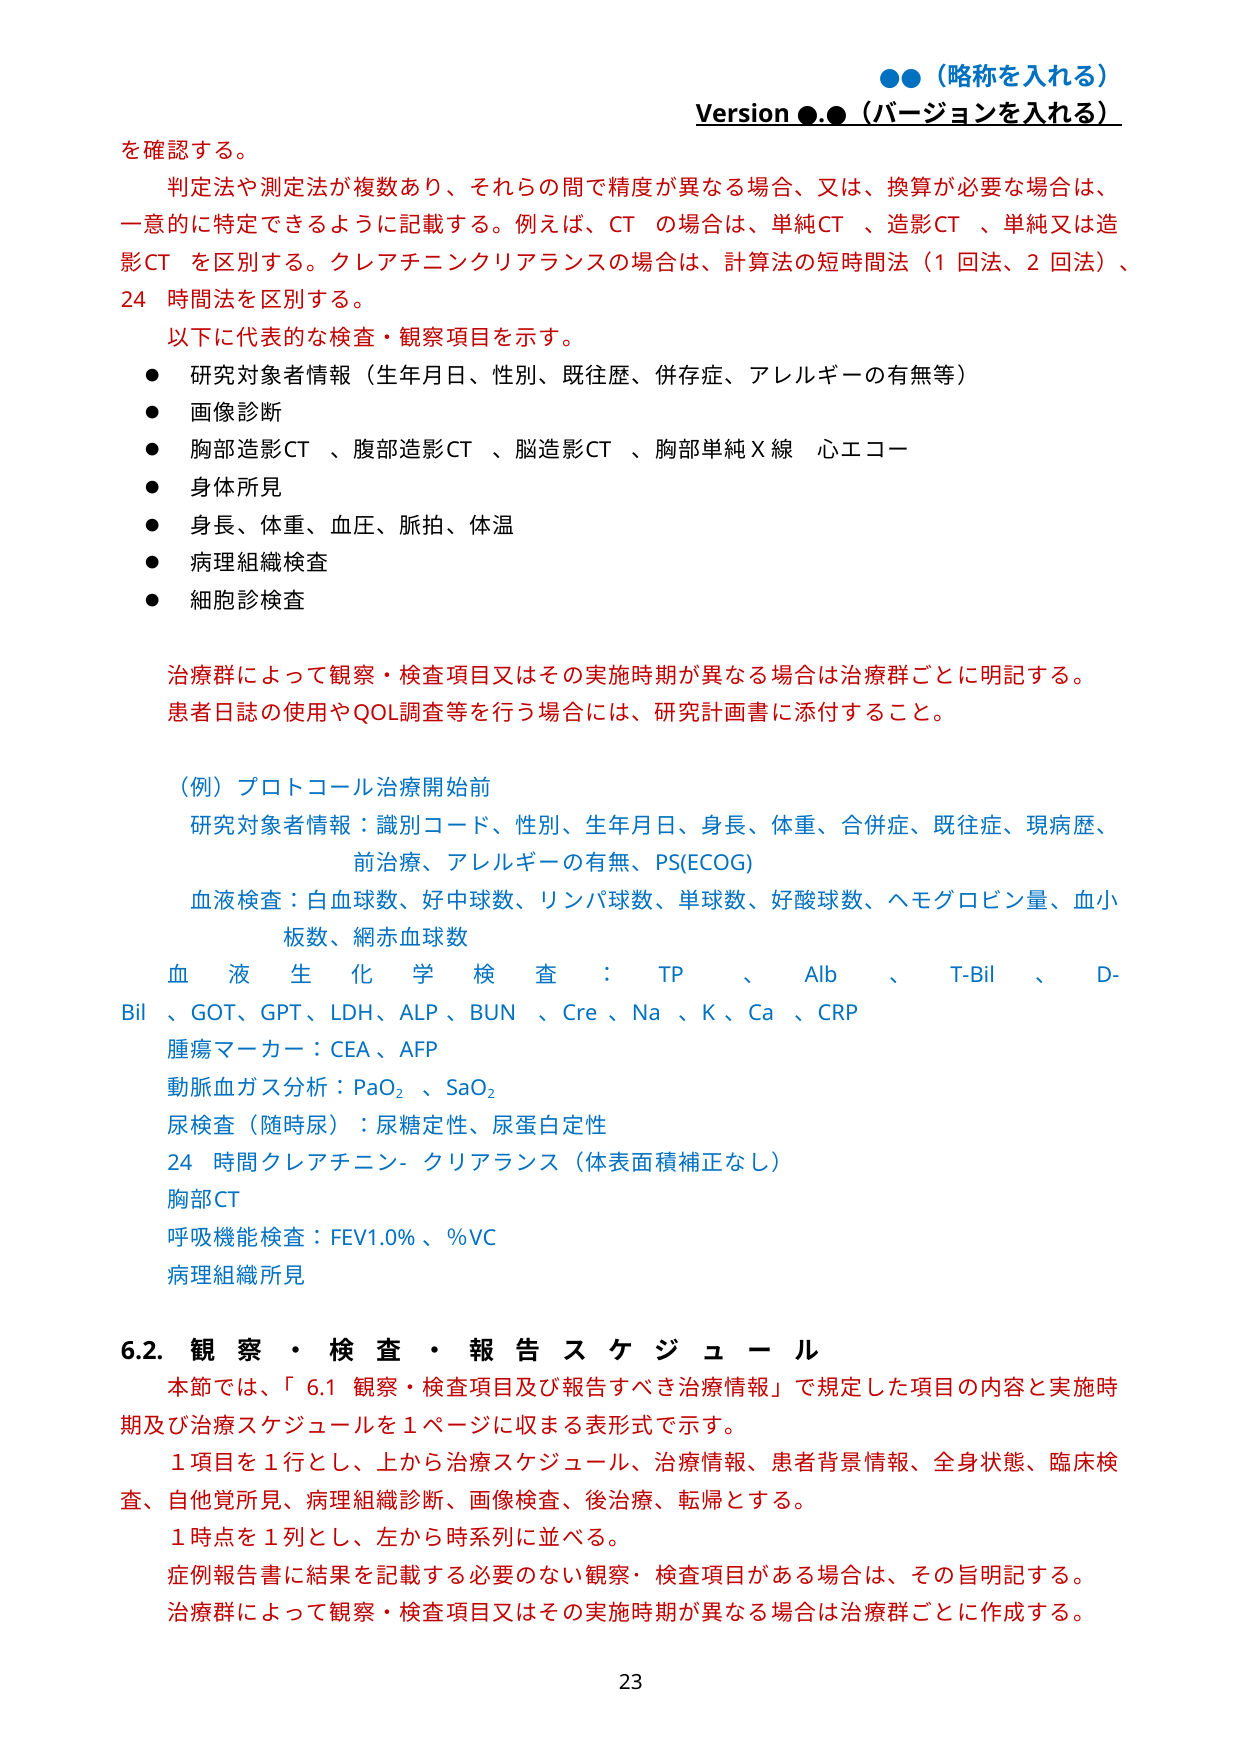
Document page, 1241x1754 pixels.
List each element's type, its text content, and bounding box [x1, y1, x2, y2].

text 尿検査（随時尿）：尿糖定性、尿蛋白定性 [121, 1105, 1119, 1142]
text 腫瘍マーカー：CEA、AFP [121, 1030, 1119, 1067]
text 症例報告書に結果を記載する必要のない観察･検査項目がある場合は、その旨明記する。 [121, 1555, 1119, 1592]
text 治療群によって観察・検査項目又はその実施時期が異なる場合は治療群ごとに明記する。 [121, 655, 1119, 692]
text 血液検査：白血球数、好中球数、リンパ球数、単球数、好酸球数、ヘモグロビン量、血小板数、網赤血球数 [167, 880, 1119, 955]
text （例）プロトコール治療開始前 [121, 767, 1119, 805]
text 判定法や測定法が複数あり、それらの間で精度が異なる場合、又は、換算が必要な場合は、一意的に特定できるように記載する。例えば、CT の場合は、単純CT、造影CT、単純又は造影CT を区別する。クレアチニンクリアランスの場合は、計算法の短時間法（1 回法、2 回法）、24 時間法を区別する。 [121, 167, 1119, 317]
text 胸部CT [121, 1180, 1119, 1217]
list 細胞診検査 [142, 580, 1119, 617]
text 本節では、｢6.1 観察・検査項目及び報告すべき治療情報」で規定した項目の内容と実施時期及び治療スケジュールを１ページに収まる表形式で示す。 [121, 1367, 1119, 1442]
text 患者日誌の使用やQOL調査等を行う場合には、研究計画書に添付すること。 [121, 692, 1119, 730]
text 以下に代表的な検査・観察項目を示す。 [121, 317, 1119, 355]
list 研究対象者情報（生年月日、性別、既往歴、併存症、アレルギーの有無等） [142, 355, 1119, 392]
text １時点を１列とし、左から時系列に並べる。 [121, 1517, 1119, 1555]
list 身長、体重、血圧、脈拍、体温 [142, 505, 1119, 542]
text 研究対象者情報：識別コード、性別、生年月日、身長、体重、合併症、既往症、現病歴、前治療、アレルギーの有無、PS(ECOG) [167, 805, 1119, 880]
text 病理組織所見 [121, 1255, 1119, 1292]
list 胸部造影CT、腹部造影CT、脳造影CT、胸部単純Ｘ線 心エコー [142, 430, 1119, 467]
list 身体所見 [142, 467, 1119, 505]
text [121, 130, 1119, 167]
text 動脈血ガス分析：PaO2、SaO2 [121, 1067, 1119, 1105]
text 血液生化学検査：TP、Alb、T-Bil、D-Bil、GOT、GPT、LDH、ALP、BUN、Cre、Na、K、Ca、CRP [121, 955, 1119, 1030]
text 呼吸機能検査：FEV1.0%、％VC [121, 1217, 1119, 1255]
text １項目を１行とし、上から治療スケジュール、治療情報、患者背景情報、全身状態、臨床検査、自他覚所見、病理組織診断、画像検査、後治療、転帰とする。 [121, 1442, 1119, 1517]
list 病理組織検査 [142, 542, 1119, 580]
text 治療群によって観察・検査項目又はその実施時期が異なる場合は治療群ごとに作成する。 [121, 1592, 1119, 1630]
list 画像診断 [142, 392, 1119, 430]
subtitle 6.2. 観察・検査・報告スケジュール [121, 1330, 1119, 1367]
text 24時間クレアチニン-クリアランス（体表面積補正なし） [121, 1142, 1119, 1180]
